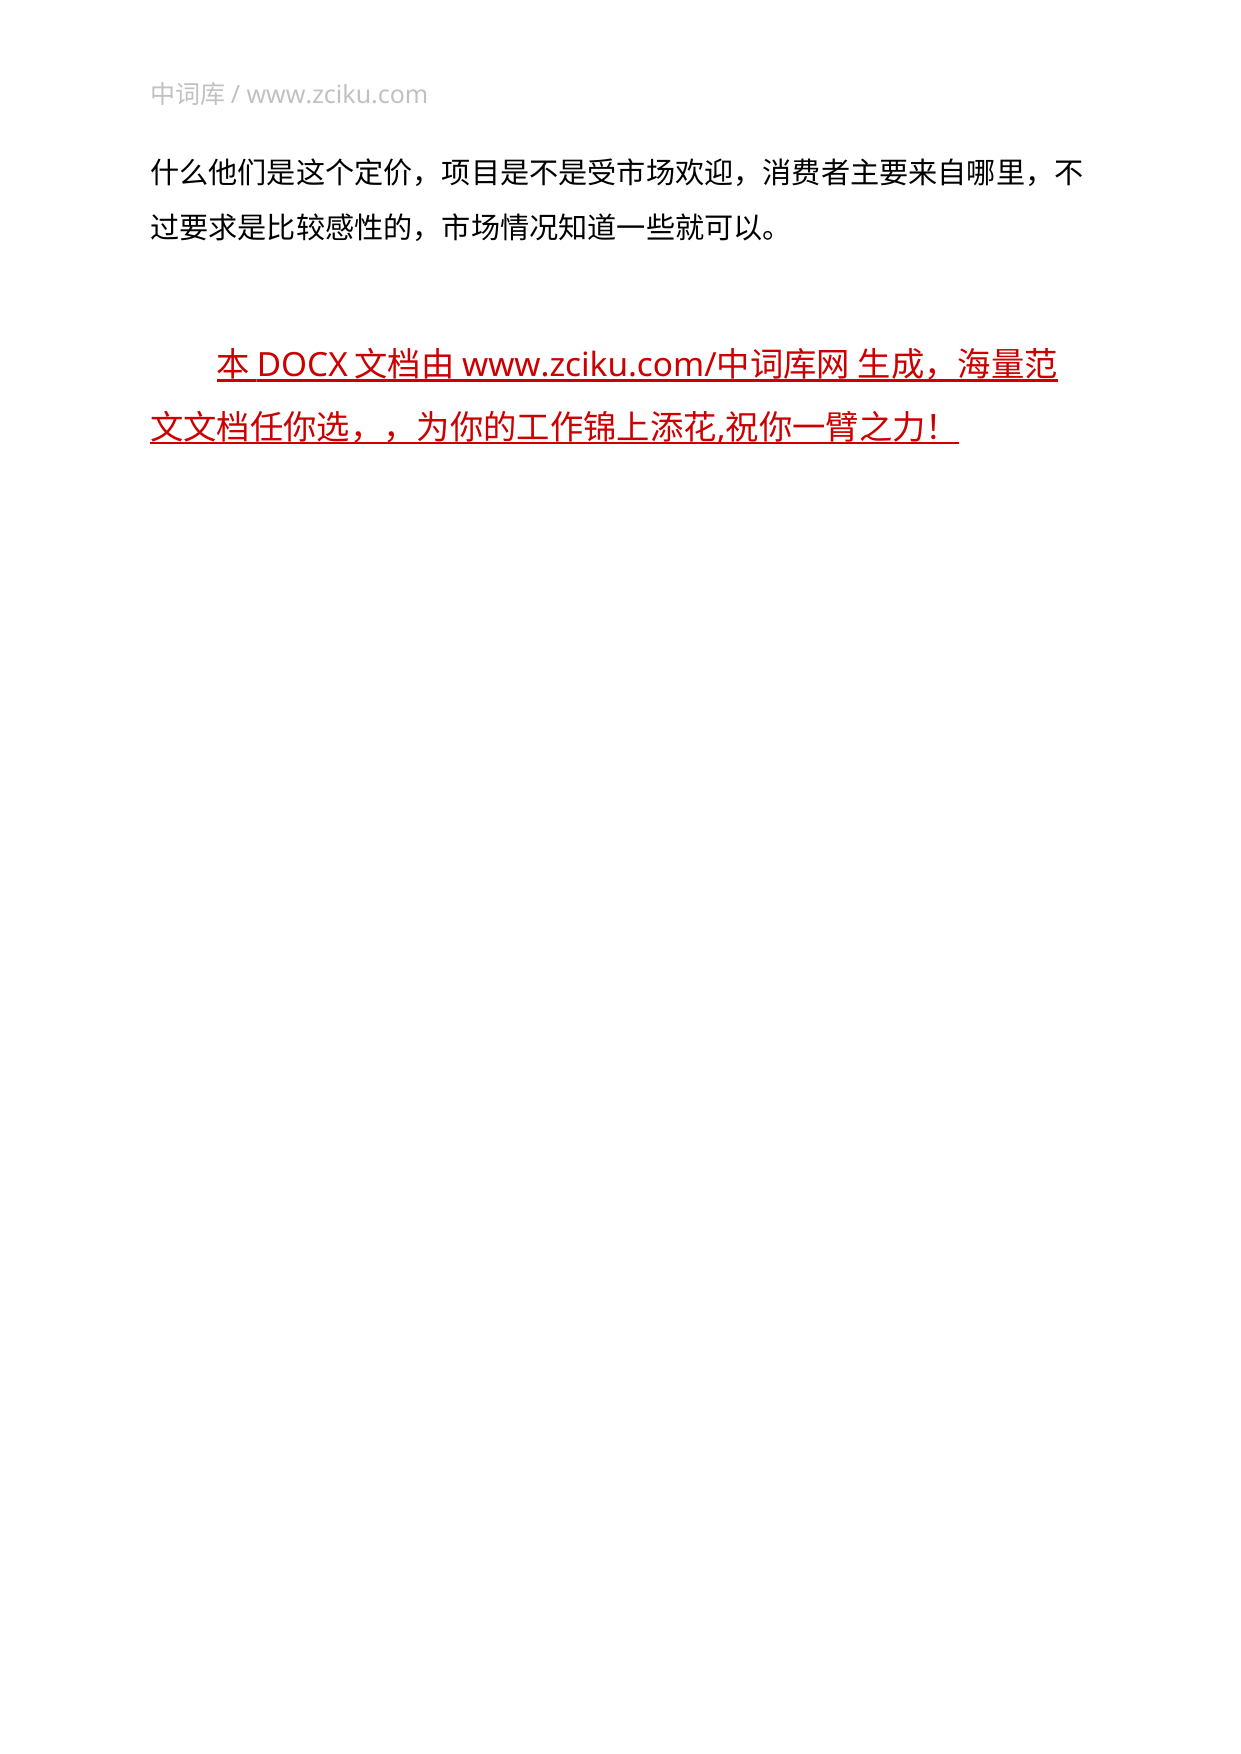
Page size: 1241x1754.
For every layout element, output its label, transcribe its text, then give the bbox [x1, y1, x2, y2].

text 本DOCX文档由 www.zciku.com/中词库网 生成，海量范文文档任你选，，为你的工作锦上添花,祝你一臂之力！ [150, 338, 1090, 449]
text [150, 150, 1090, 247]
